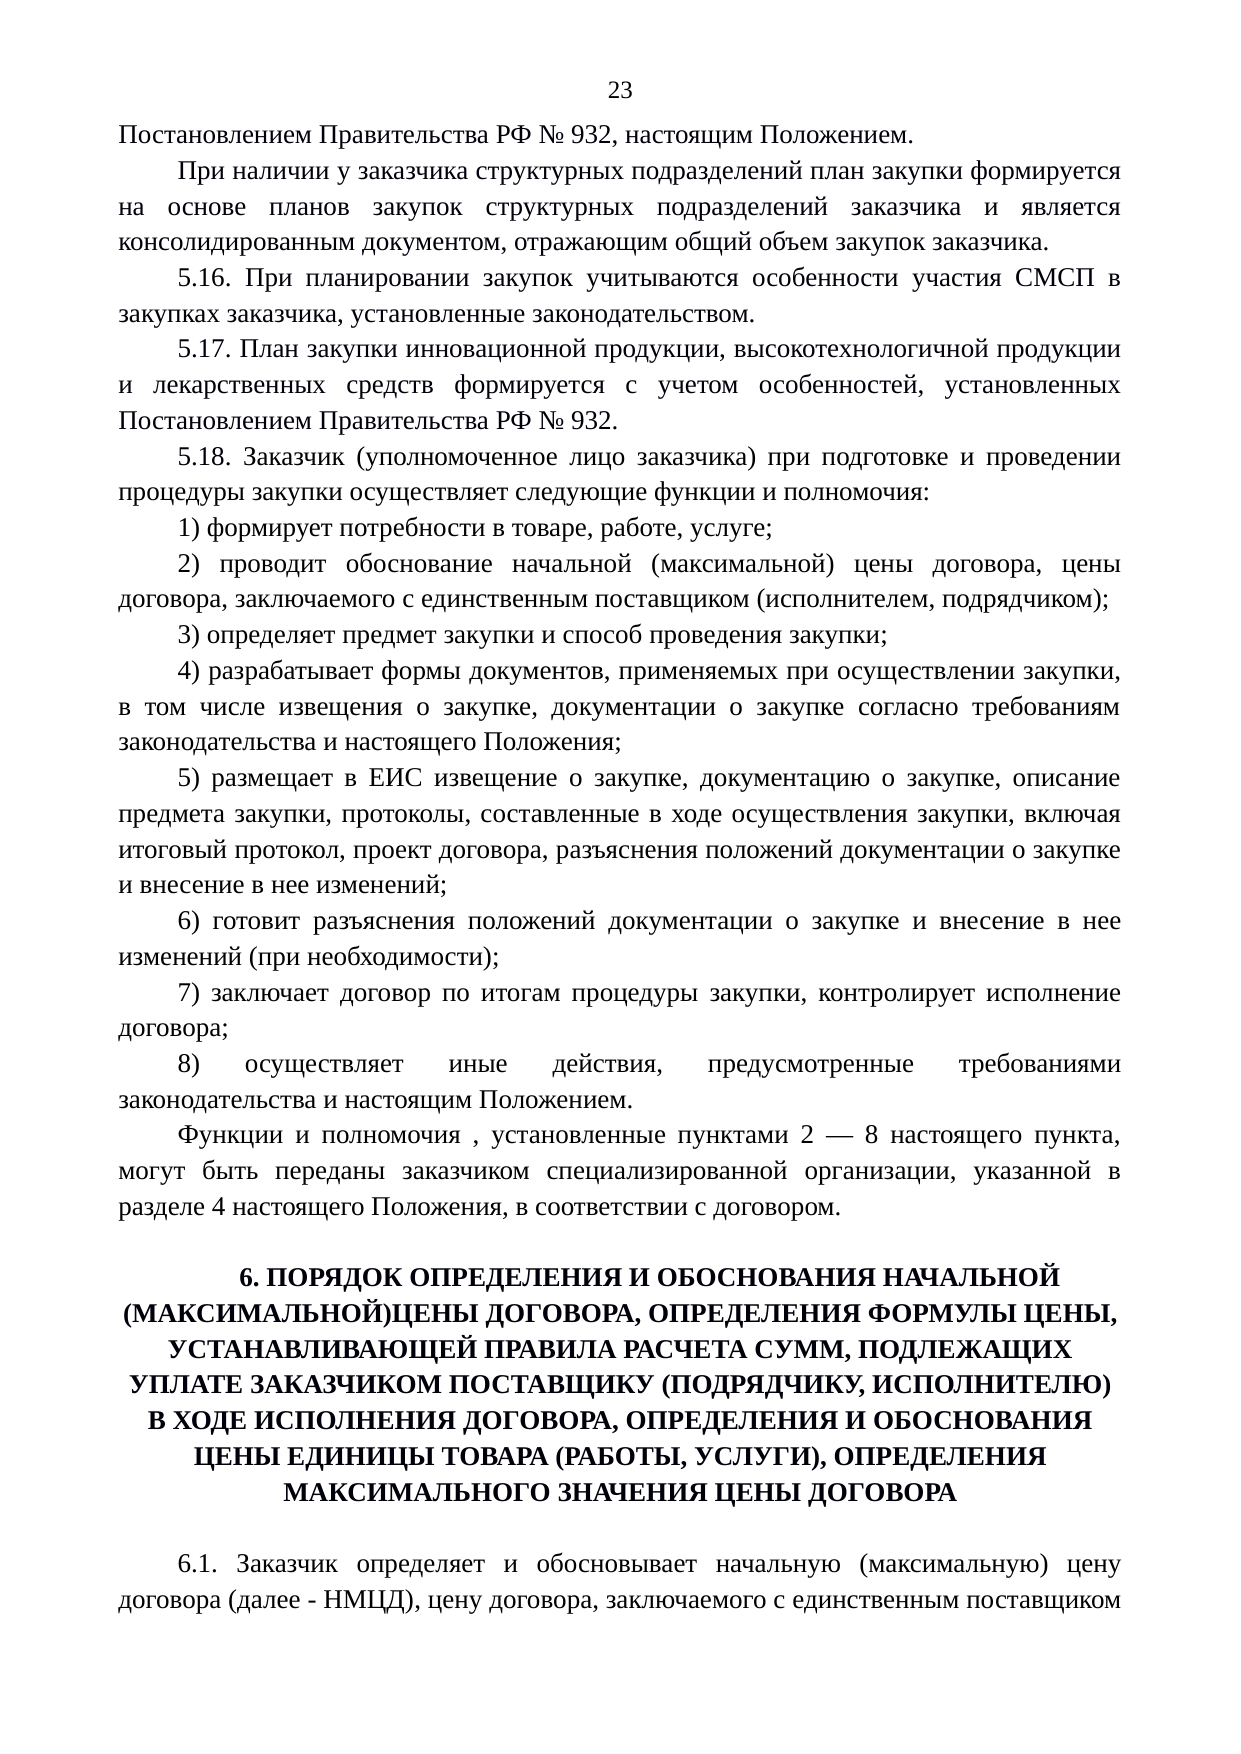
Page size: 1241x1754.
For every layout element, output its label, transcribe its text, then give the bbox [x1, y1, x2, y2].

text 2) проводит обоснование начальной (максимальной) цены договора, цены договора, заключаемого с единственным поставщиком (исполнителем, подрядчиком); [118, 547, 1122, 614]
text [118, 1547, 1122, 1614]
text 6) готовит разъяснения положений документации о закупке и внесение в нее изменений (при необходимости); [118, 904, 1122, 971]
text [118, 118, 1122, 149]
text 5.18. Заказчик (уполномоченное лицо заказчика) при подготовке и проведении процедуры закупки осуществляет следующие функции и полномочия: [118, 440, 1122, 507]
text 1) формирует потребности в товаре, работе, услуге; [118, 511, 1122, 542]
text 5) размещает в ЕИС извещение о закупке, документацию о закупке, описание предмета закупки, протоколы, составленные в ходе осуществления закупки, включая итоговый протокол, проект договора, разъяснения положений документации о закупке и внесение в нее изменений; [118, 761, 1122, 899]
text 6. ПОРЯДОК ОПРЕДЕЛЕНИЯ И ОБОСНОВАНИЯ НАЧАЛЬНОЙ (МАКСИМАЛЬНОЙ)ЦЕНЫ ДОГОВОРА, ОПРЕДЕЛЕНИЯ ФОРМУЛЫ ЦЕНЫ, УСТАНАВЛИВАЮЩЕЙ ПРАВИЛА РАСЧЕТА СУММ, ПОДЛЕЖАЩИХ УПЛАТЕ ЗАКАЗЧИКОМ ПОСТАВЩИКУ (ПОДРЯДЧИКУ, ИСПОЛНИТЕЛЮ) В ХОДЕ ИСПОЛНЕНИЯ ДОГОВОРА, ОПРЕДЕЛЕНИЯ И ОБОСНОВАНИЯ ЦЕНЫ ЕДИНИЦЫ ТОВАРА (РАБОТЫ, УСЛУГИ), ОПРЕДЕЛЕНИЯ МАКСИМАЛЬНОГО ЗНАЧЕНИЯ ЦЕНЫ ДОГОВОРА [118, 1261, 1122, 1507]
text Функции и полномочия , установленные пунктами 2 — 8 настоящего пункта, могут быть переданы заказчиком специализированной организации, указанной в разделе 4 настоящего Положения, в соответствии с договором. [118, 1118, 1122, 1221]
text При наличии у заказчика структурных подразделений план закупки формируется на основе планов закупок структурных подразделений заказчика и является консолидированным документом, отражающим общий объем закупок заказчика. [118, 154, 1122, 256]
text 5.17. План закупки инновационной продукции, высокотехнологичной продукции и лекарственных средств формируется с учетом особенностей, установленных Постановлением Правительства РФ № 932. [118, 332, 1122, 435]
text 5.16. При планировании закупок учитываются особенности участия СМСП в закупках заказчика, установленные законодательством. [118, 261, 1122, 328]
text 7) заключает договор по итогам процедуры закупки, контролирует исполнение договора; [118, 976, 1122, 1042]
text 3) определяет предмет закупки и способ проведения закупки; [118, 618, 1122, 649]
text 8) осуществляет иные действия, предусмотренные требованиями законодательства и настоящим Положением. [118, 1047, 1122, 1114]
text 4) разрабатывает формы документов, применяемых при осуществлении закупки, в том числе извещения о закупке, документации о закупке согласно требованиям законодательства и настоящего Положения; [118, 654, 1122, 757]
